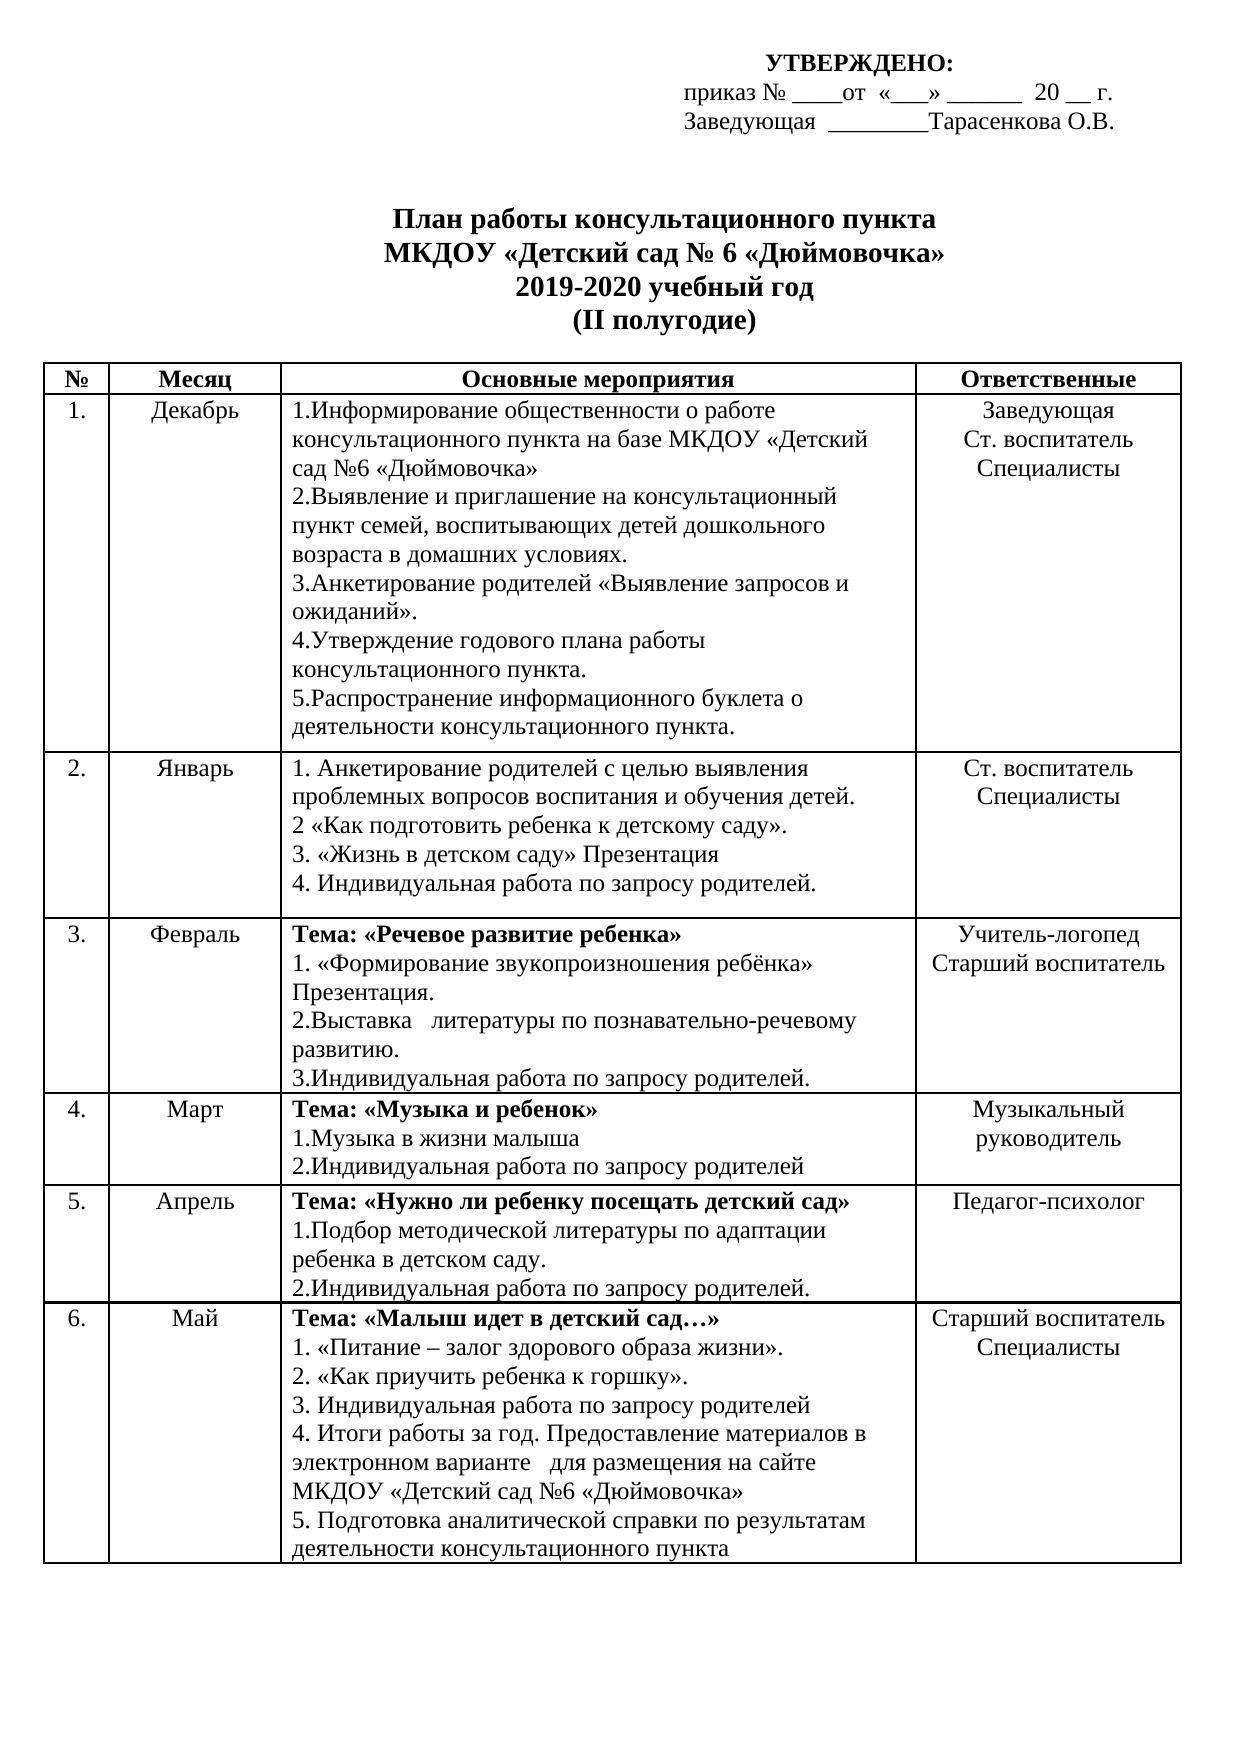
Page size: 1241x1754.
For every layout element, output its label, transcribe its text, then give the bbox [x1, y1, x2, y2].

table_cell Декабрь [110, 395, 280, 751]
table_cell Тема: «Малыш идет в детский сад…» 1. «Питание – залог здорового образа жизни». 2. «Как приучить ребенка к горшку». 3. Индивидуальная работа по запросу родителей 4. Итоги работы за год. Предоставление материалов в электронном варианте для размещения на сайте МКДОУ «Детский сад №6 «Дюймовочка» 5. Подготовка аналитической справки по результатам деятельности консультационного пункта [282, 1304, 915, 1562]
table_cell Учитель-логопед Старший воспитатель [917, 919, 1180, 1092]
table_header Основные мероприятия [282, 364, 915, 393]
table_cell Музыкальный руководитель [917, 1094, 1180, 1184]
table_cell Тема: «Речевое развитие ребенка» 1. «Формирование звукопроизношения ребёнка» Презентация. 2.Выставка литературы по познавательно-речевому развитию. 3.Индивидуальная работа по запросу родителей. [282, 919, 915, 1092]
table_cell Педагог-психолог [917, 1186, 1180, 1301]
table_cell 1. Анкетирование родителей с целью выявления проблемных вопросов воспитания и обучения детей. 2 «Как подготовить ребенка к детскому саду». 3. «Жизнь в детском саду» Презентация 4. Индивидуальная работа по запросу родителей. [282, 753, 915, 917]
table_header Ответственные [917, 364, 1180, 393]
table_header № [45, 364, 108, 393]
text УТВЕРЖДЕНО: приказ № ____от «___» ______ 20 __ г. [177, 48, 1152, 106]
table_cell 6. [45, 1304, 108, 1562]
table_cell Май [110, 1304, 280, 1562]
text (II полугодие) [177, 302, 1152, 336]
text План работы консультационного пункта [177, 202, 1152, 235]
table_cell Тема: «Музыка и ребенок» 1.Музыка в жизни малыша 2.Индивидуальная работа по запросу родителей [282, 1094, 915, 1184]
table_cell Заведующая Ст. воспитатель Специалисты [917, 395, 1180, 751]
text МКДОУ «Детский сад № 6 «Дюймовочка» [177, 235, 1152, 269]
table_cell Ст. воспитатель Специалисты [917, 753, 1180, 917]
table_cell 5. [45, 1186, 108, 1301]
table_cell 1.Информирование общественности о работе консультационного пункта на базе МКДОУ «Детский сад №6 «Дюймовочка» 2.Выявление и приглашение на консультационный пункт семей, воспитывающих детей дошкольного возраста в домашних условиях. 3.Анкетирование родителей «Выявление запросов и ожиданий». 4.Утверждение годового плана работы консультационного пункта. 5.Распространение информационного буклета о деятельности консультационного пункта. [282, 395, 915, 751]
table_cell Тема: «Нужно ли ребенку посещать детский сад» 1.Подбор методической литературы по адаптации ребенка в детском саду. 2.Индивидуальная работа по запросу родителей. [282, 1186, 915, 1301]
table_cell Март [110, 1094, 280, 1184]
table_cell Апрель [110, 1186, 280, 1301]
table_cell Январь [110, 753, 280, 917]
table_cell Старший воспитатель Специалисты [917, 1304, 1180, 1562]
table_cell 4. [45, 1094, 108, 1184]
table_cell 3. [45, 919, 108, 1092]
text Заведующая ________Тарасенкова О.В. [177, 106, 1152, 134]
text 2019-2020 учебный год [177, 269, 1152, 302]
table_cell 2. [45, 753, 108, 917]
table_cell 1. [45, 395, 108, 751]
table_header Месяц [110, 364, 280, 393]
table_cell Февраль [110, 919, 280, 1092]
